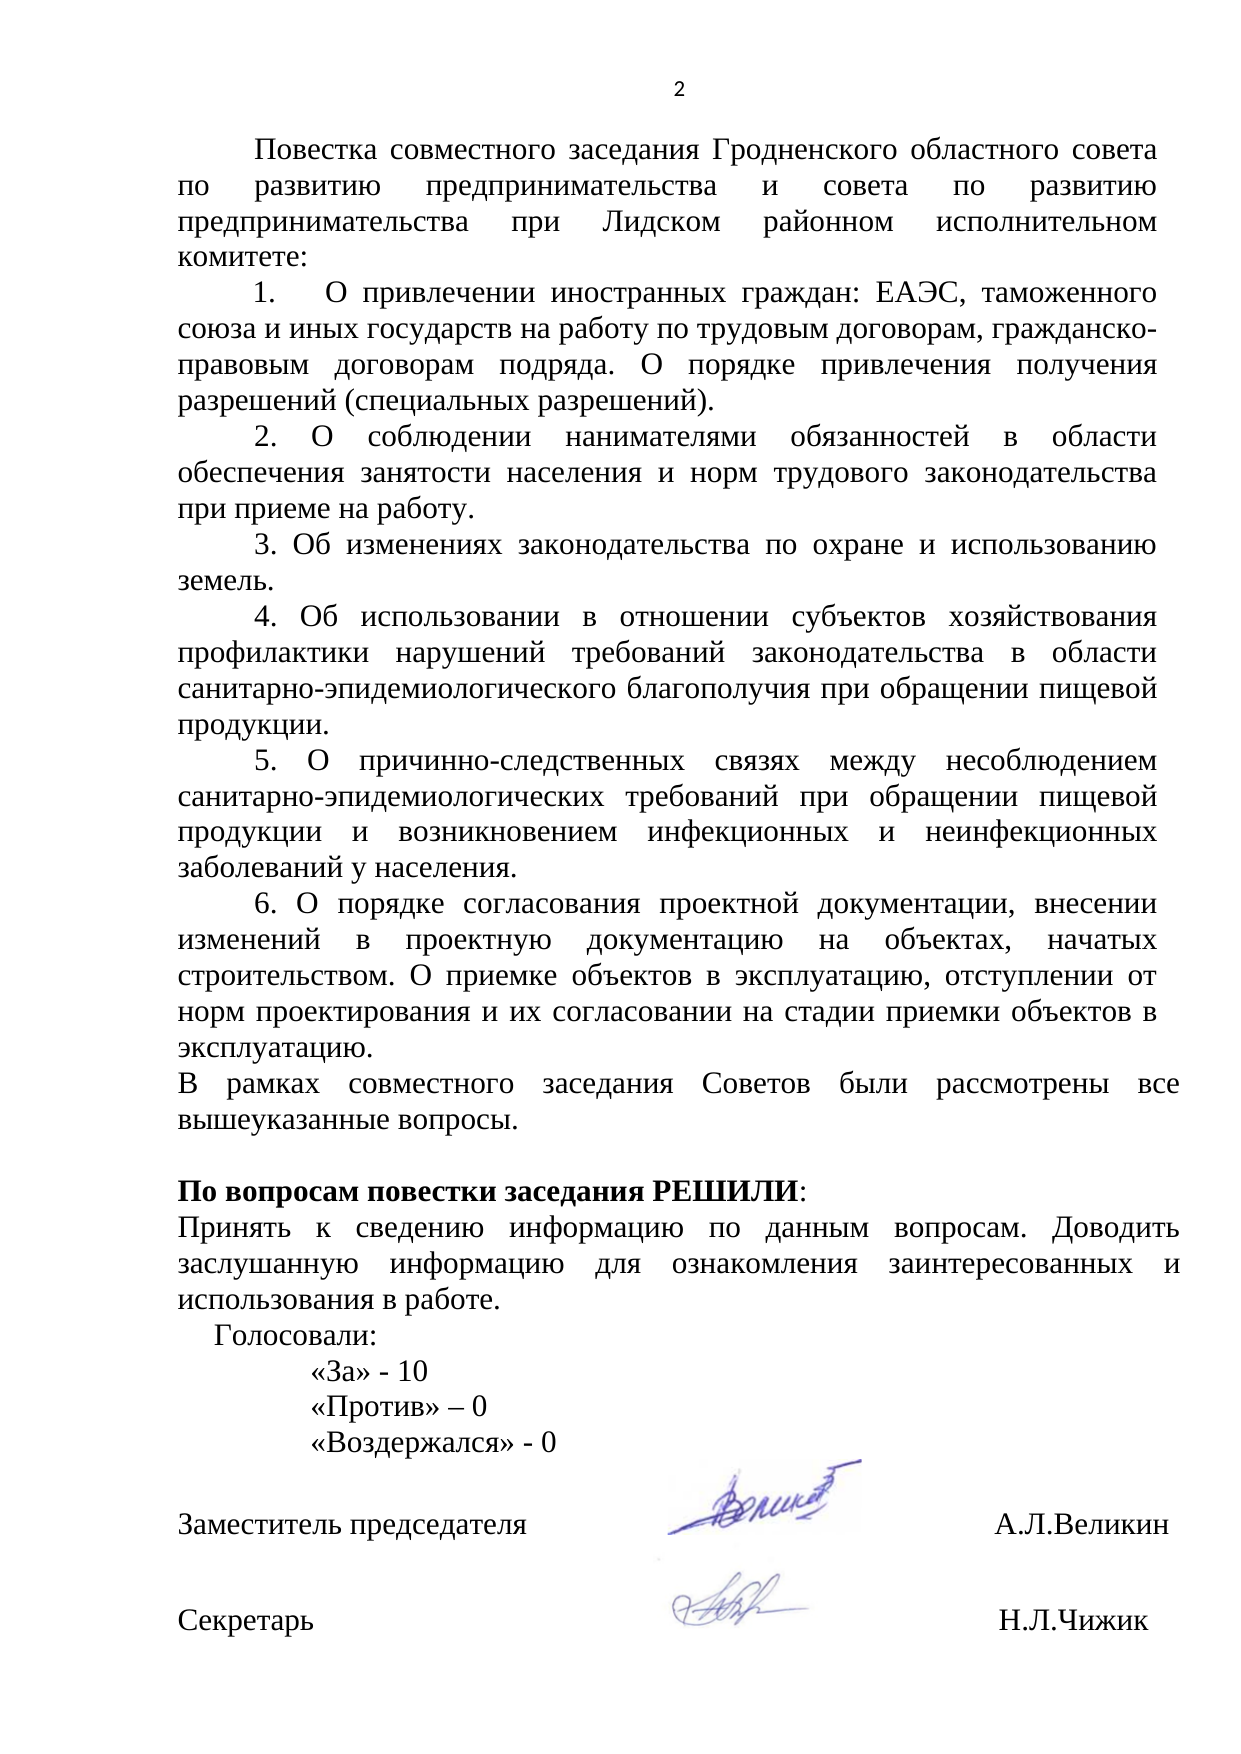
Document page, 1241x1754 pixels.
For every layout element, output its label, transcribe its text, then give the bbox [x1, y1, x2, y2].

picture [667, 1459, 862, 1535]
text В рамках совместного заседания Советов были рассмотрены все вышеуказанные вопросы. [177, 1064, 1181, 1136]
text «За» - 10 [215, 1352, 1181, 1388]
text По вопросам повестки заседания РЕШИЛИ: [177, 1172, 1181, 1208]
text «Против» – 0 [215, 1388, 1181, 1424]
table_cell О привлечении иностранных граждан: ЕАЭС, таможенного союза и иных государств на работу по трудовым договорам, гражданско-правовым договорам подряда. О порядке привлечения получения разрешений (специальных разрешений). 2. О соблюдении нанимателями обязанностей в области обеспечения занятости населения и норм трудового законодательства при приеме на работу. 3. Об изменениях законодательства по охране и использованию земель. 4. Об использовании в отношении субъектов хозяйствования профилактики нарушений требований законодательства в области санитарно-эпидемиологического благополучия при обращении пищевой продукции. 5. О причинно-следственных связях между несоблюдением санитарно-эпидемиологических требований при обращении пищевой продукции и возникновением инфекционных и неинфекционных заболеваний у населения. 6. О порядке согласования проектной документации, внесении изменений в проектную документацию на объектах, начатых строительством. О приемке объектов в эксплуатацию, отступлении от норм проектирования и их согласовании на стадии приемки объектов в эксплуатацию. [166, 274, 1169, 1064]
table_cell Повестка совместного заседания Гродненского областного совета по развитию предпринимательства и совета по развитию предпринимательства при Лидском районном исполнительном комитете: [166, 130, 1169, 274]
list Принять к сведению информацию по данным вопросам. Доводить заслушанную информацию для ознакомления заинтересованных и использования в работе. [177, 1208, 1181, 1316]
text Голосовали: [177, 1316, 1181, 1352]
picture [642, 1541, 820, 1631]
text Секретарь Н.Л.Чижик [177, 1541, 1181, 1637]
text «Воздержался» - 0 [215, 1424, 1181, 1459]
text Заместитель председателя А.Л.Великин [177, 1459, 1181, 1541]
